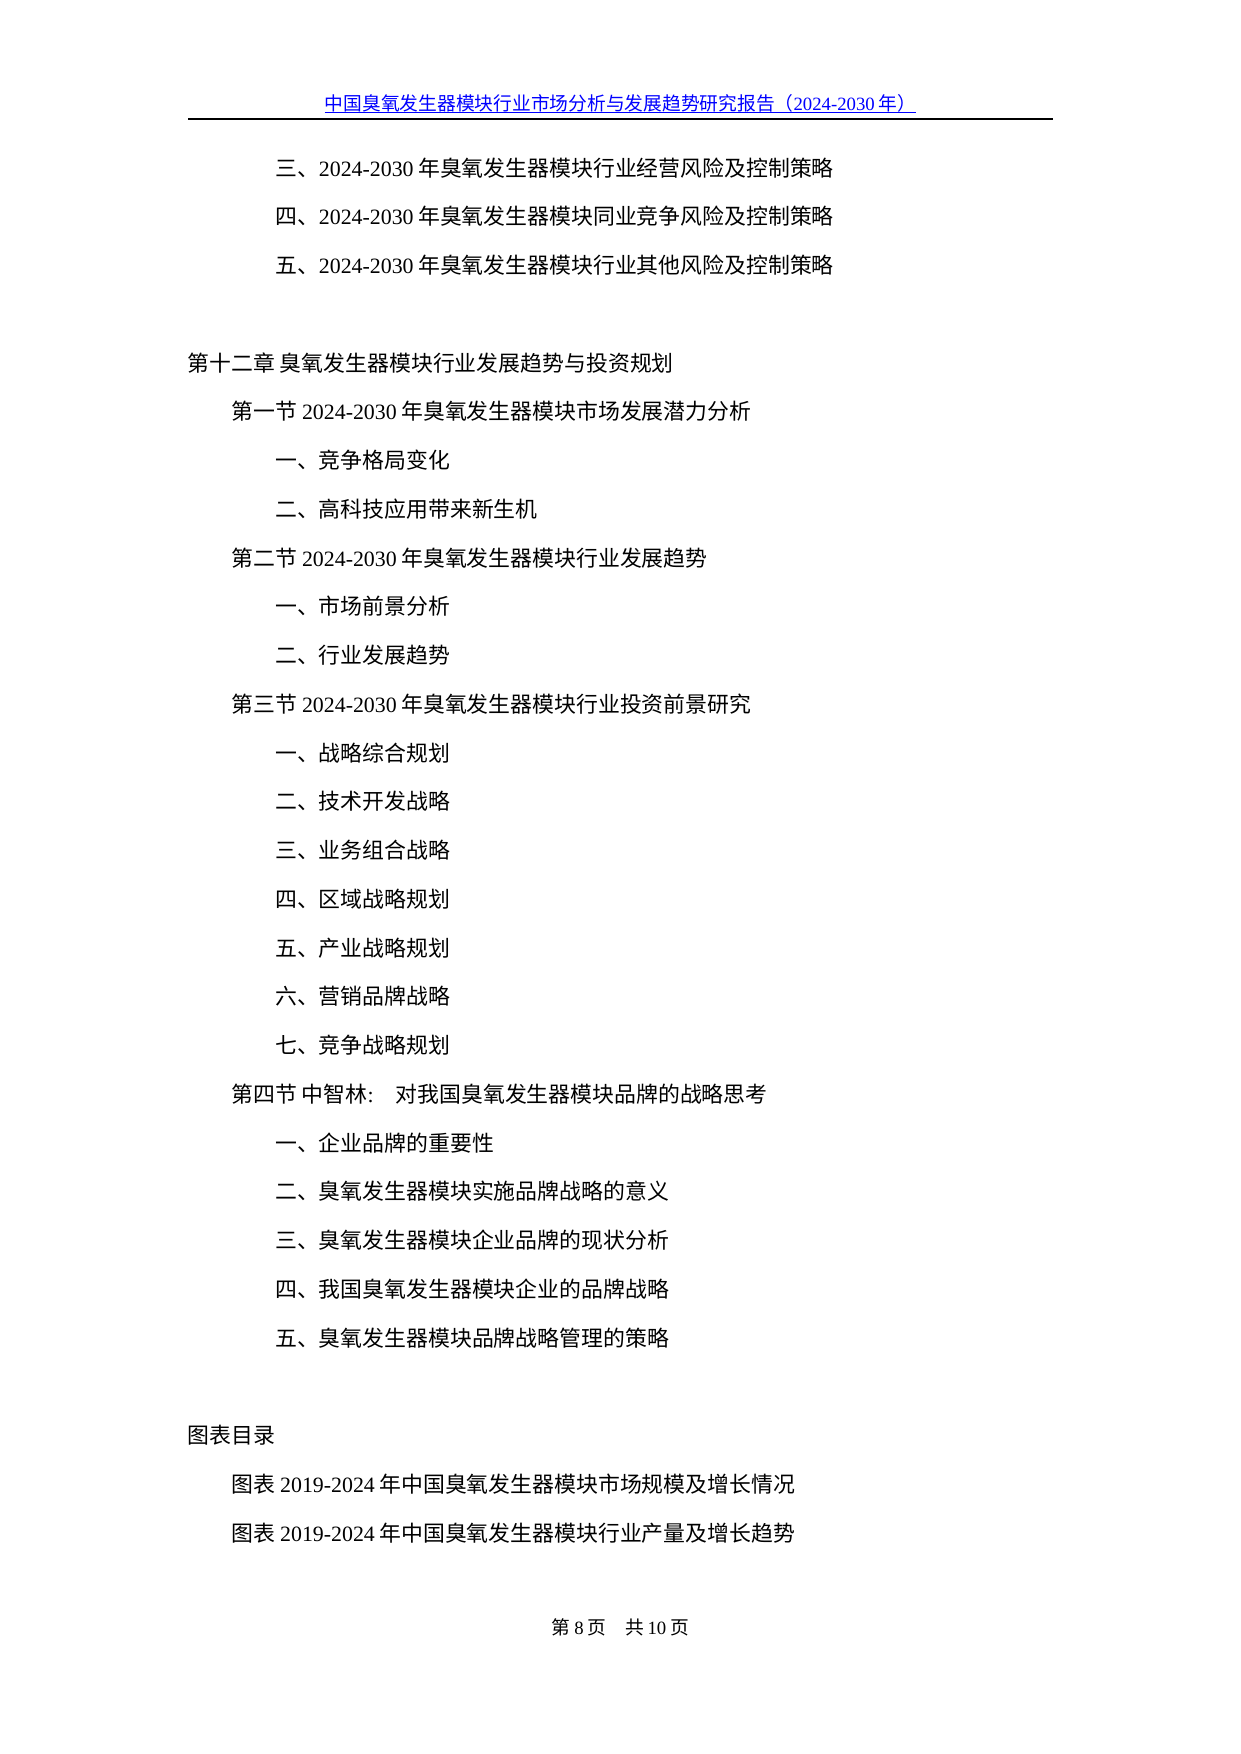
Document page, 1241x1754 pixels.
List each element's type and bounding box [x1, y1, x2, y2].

text [187, 150, 1053, 1548]
